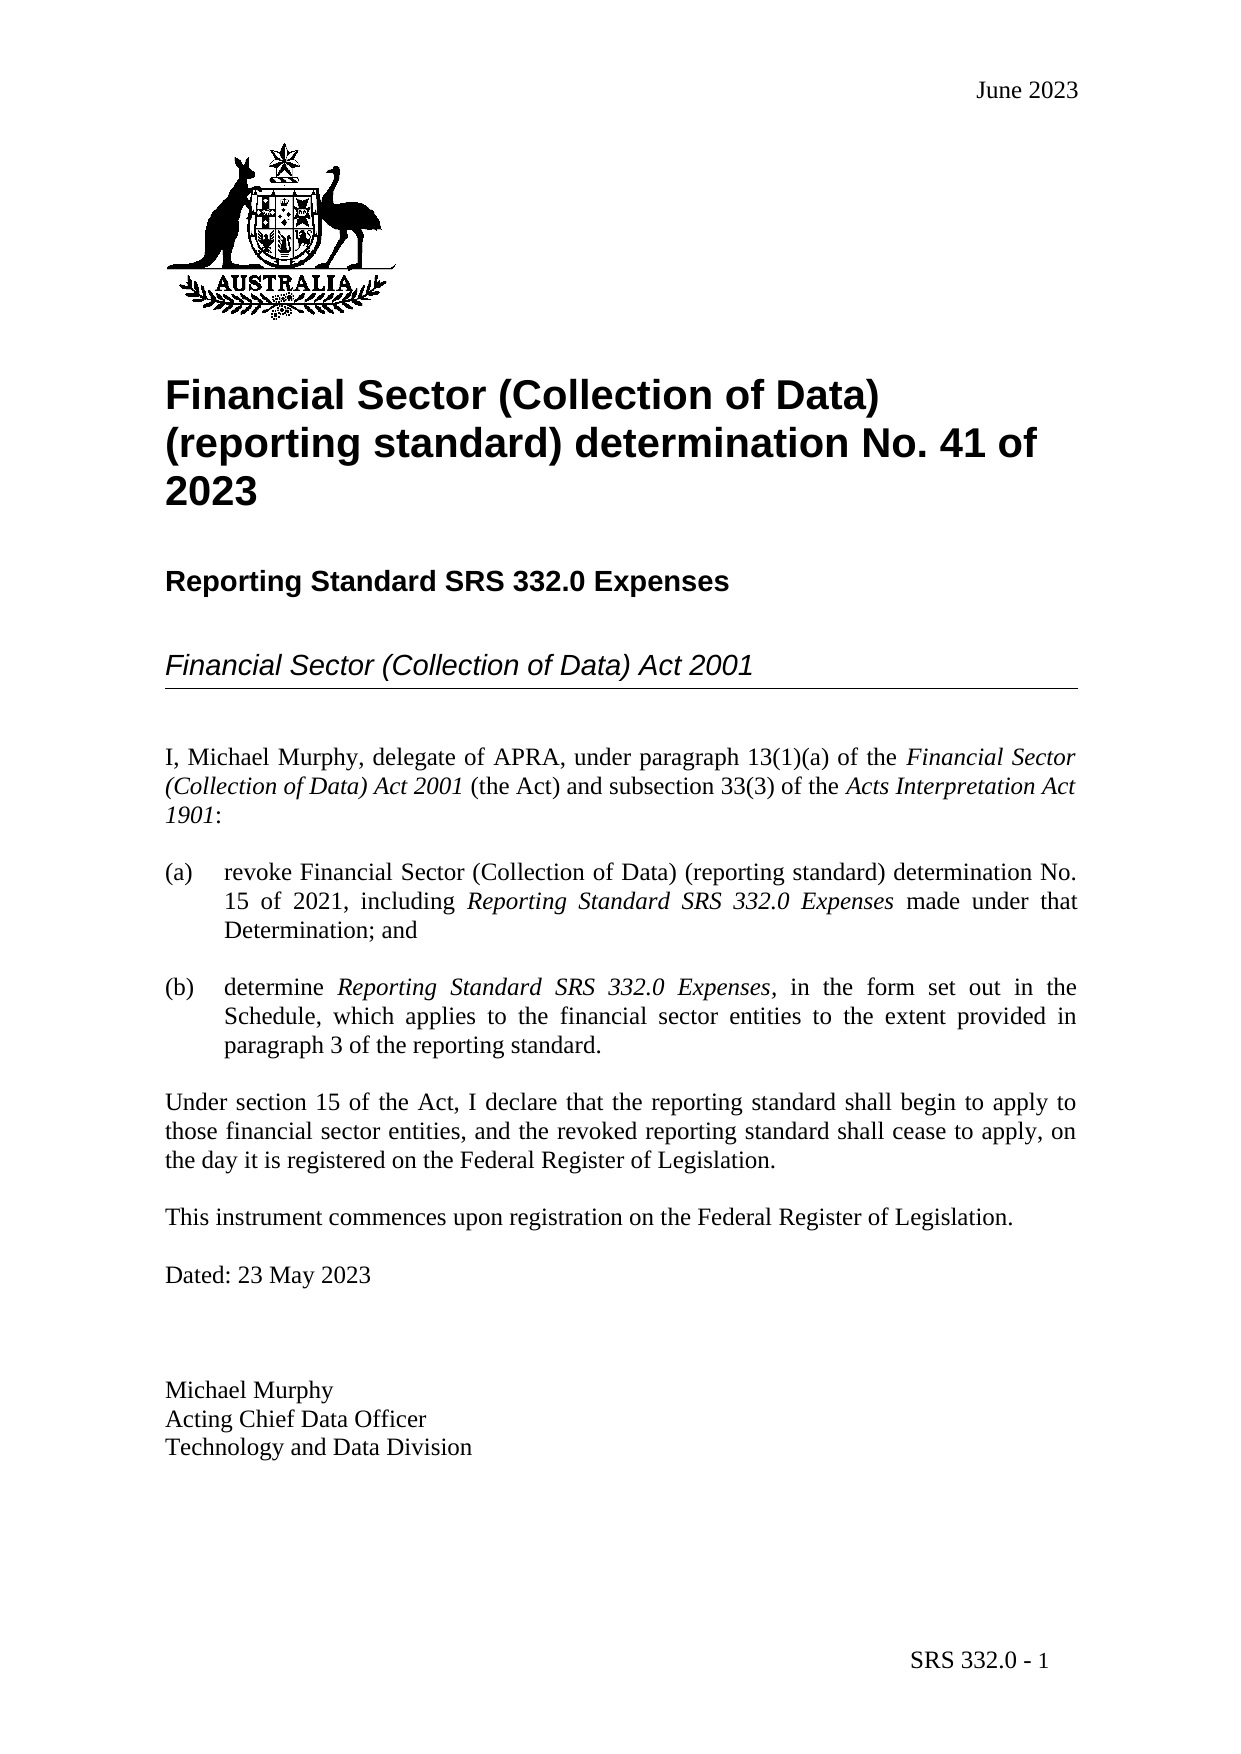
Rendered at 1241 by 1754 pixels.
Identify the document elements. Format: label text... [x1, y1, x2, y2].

text Michael Murphy [165, 1375, 1078, 1404]
text Financial Sector (Collection of Data) (reporting standard) determination No. 41 of 2023 [165, 371, 1078, 514]
text Reporting Standard SRS 332.0 Expenses [165, 564, 1078, 598]
text Financial Sector (Collection of Data) Act 2001 [165, 648, 1078, 688]
text Dated: 23 May 2023 [165, 1260, 1078, 1289]
text Under section 15 of the Act, I declare that the reporting standard shall begin to apply to those financial sector entities, and the revoked reporting standard shall cease to apply, on the day it is registered on the Federal Register of Legislation. [165, 1087, 1078, 1174]
text Technology and Data Division [165, 1432, 1078, 1461]
list revoke Financial Sector (Collection of Data) (reporting standard) determination No. 15 of 2021, including Reporting Standard SRS 332.0 Expenses made under that Determination; and [165, 857, 1078, 944]
text Acting Chief Data Officer [165, 1404, 1078, 1432]
text I, Michael Murphy, delegate of APRA, under paragraph 13(1)(a) of the Financial Sector (Collection of Data) Act 2001 (the Act) and subsection 33(3) of the Acts Interpretation Act 1901: [165, 742, 1078, 829]
list determine Reporting Standard SRS 332.0 Expenses, in the form set out in the Schedule, which applies to the financial sector entities to the extent provided in paragraph 3 of the reporting standard. [165, 972, 1078, 1059]
text This instrument commences upon registration on the Federal Register of Legislation. [165, 1202, 1078, 1231]
